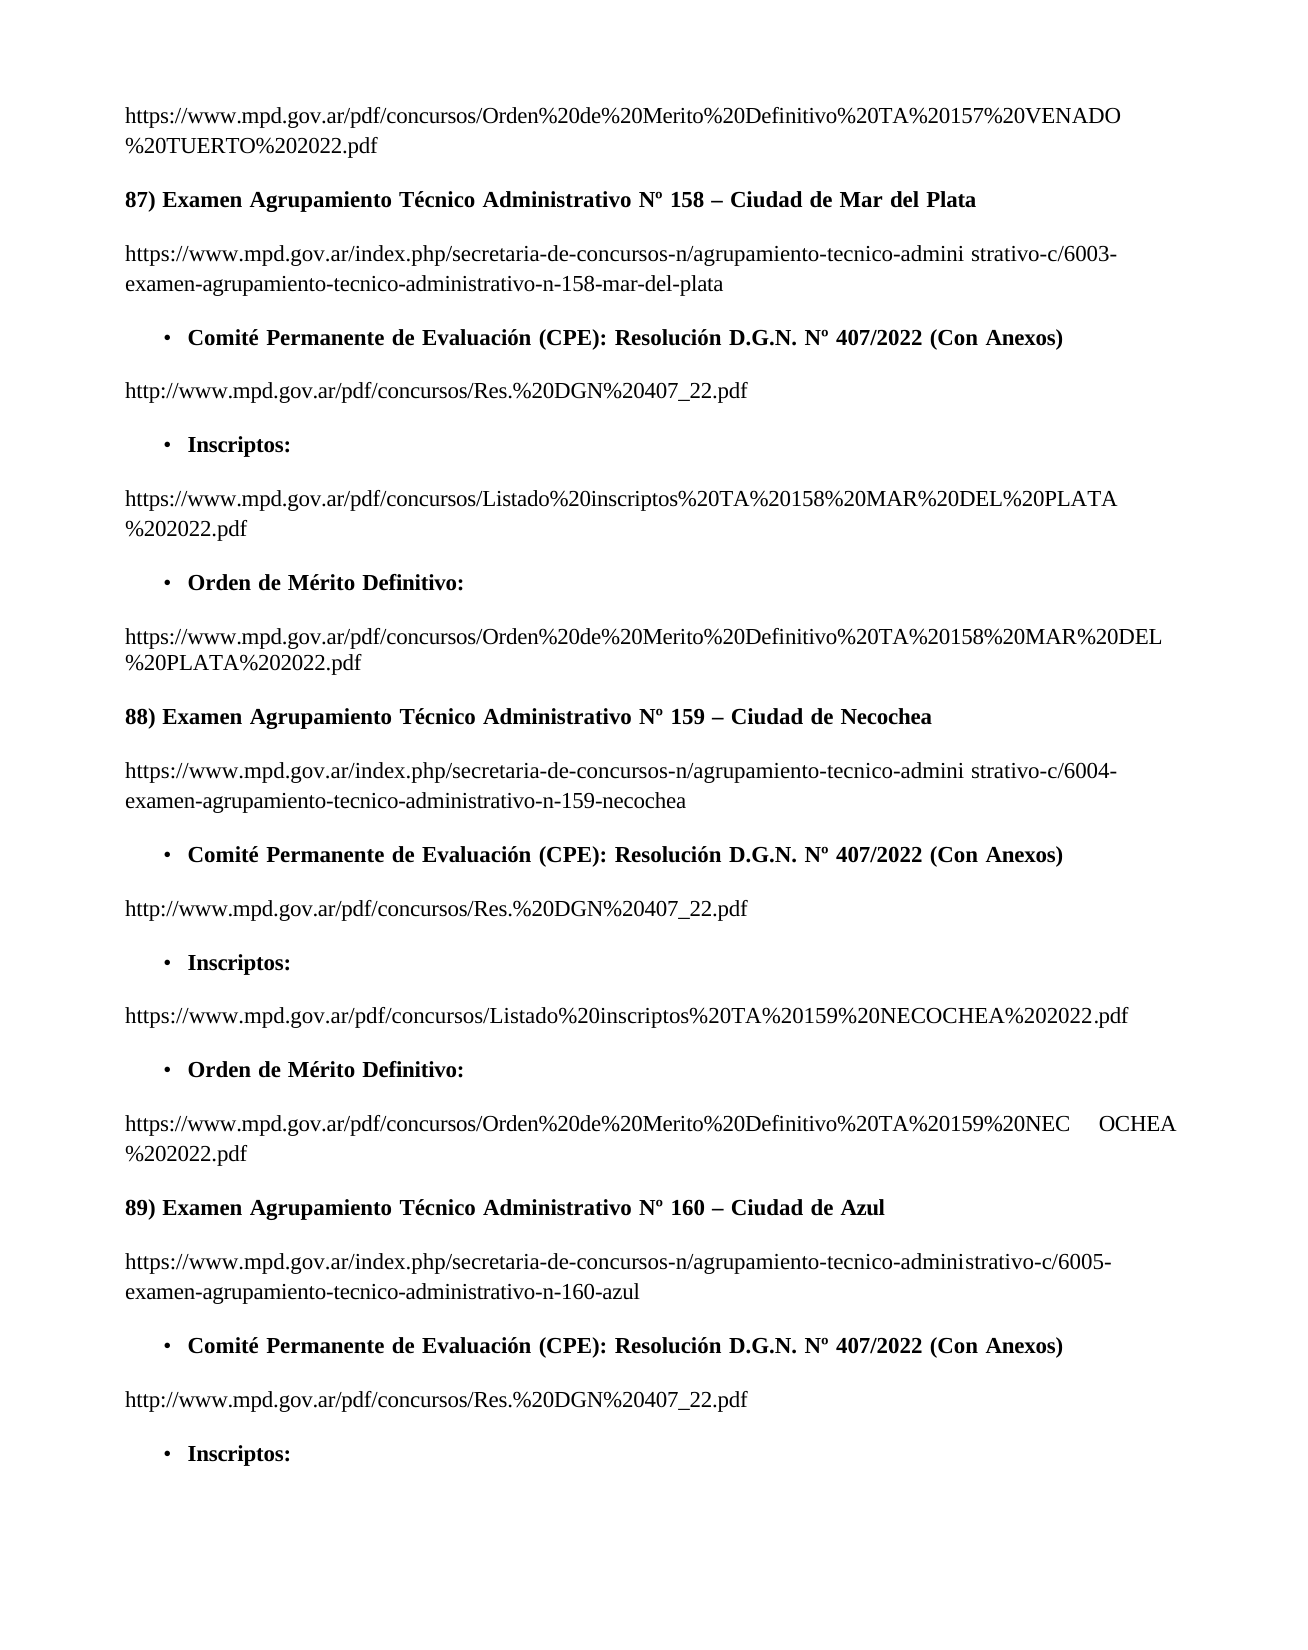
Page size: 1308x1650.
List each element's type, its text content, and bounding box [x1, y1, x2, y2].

list Examen Agrupamiento Técnico Administrativo Nº 159 – Ciudad de Necochea [125, 703, 1241, 729]
list Comité Permanente de Evaluación (CPE): Resolución D.G.N. Nº 407/2022 (Con Anexos) [163, 841, 1241, 867]
list Examen Agrupamiento Técnico Administrativo Nº 160 – Ciudad de Azul [125, 1194, 1241, 1221]
list Comité Permanente de Evaluación (CPE): Resolución D.G.N. Nº 407/2022 (Con Anexos) [163, 1332, 1241, 1358]
text https://www.mpd.gov.ar/pdf/concursos/Listado%20inscriptos%20TA%20158%20MAR%20DEL%20PLATA%202022.pdf [125, 485, 1198, 542]
text https://www.mpd.gov.ar/pdf/concursos/Listado%20inscriptos%20TA%20159%20NECOCHEA%202022.pdf [125, 1003, 1241, 1029]
list Inscriptos: [163, 431, 1241, 458]
text http://www.mpd.gov.ar/pdf/concursos/Res.%20DGN%20407_22.pdf [125, 895, 1241, 921]
text https://www.mpd.gov.ar/pdf/concursos/Orden%20de%20Merito%20Definitivo%20TA%20158%20MAR%20DEL%20PLATA%202022.pdf [125, 623, 1241, 676]
list Inscriptos: [163, 1440, 1241, 1466]
list Inscriptos: [163, 949, 1241, 975]
list Comité Permanente de Evaluación (CPE): Resolución D.G.N. Nº 407/2022 (Con Anexos) [163, 324, 1241, 350]
list Examen Agrupamiento Técnico Administrativo Nº 158 – Ciudad de Mar del Plata [125, 186, 1241, 212]
list Orden de Mérito Definitivo: [163, 569, 1241, 596]
list Orden de Mérito Definitivo: [163, 1056, 1241, 1083]
text http://www.mpd.gov.ar/pdf/concursos/Res.%20DGN%20407_22.pdf [125, 1386, 1241, 1412]
text https://www.mpd.gov.ar/index.php/secretaria-de-concursos-n/agrupamiento-tecnico-administrativo-c/6005- examen-agrupamiento-tecnico-administrativo-n-160-azul [125, 1248, 1141, 1304]
text https://www.mpd.gov.ar/pdf/concursos/Orden%20de%20Merito%20Definitivo%20TA%20159%20NEC OCHEA%202022.pdf [125, 1110, 1241, 1167]
text https://www.mpd.gov.ar/pdf/concursos/Orden%20de%20Merito%20Definitivo%20TA%20157%20VENADO%20TUERTO%202022.pdf [125, 102, 1241, 158]
text http://www.mpd.gov.ar/pdf/concursos/Res.%20DGN%20407_22.pdf [125, 378, 1241, 404]
text https://www.mpd.gov.ar/index.php/secretaria-de-concursos-n/agrupamiento-tecnico-admini strativo-c/6003- examen-agrupamiento-tecnico-administrativo-n-158-mar-del-plata [125, 240, 1141, 296]
text https://www.mpd.gov.ar/index.php/secretaria-de-concursos-n/agrupamiento-tecnico-admini strativo-c/6004- examen-agrupamiento-tecnico-administrativo-n-159-necochea [125, 757, 1141, 814]
